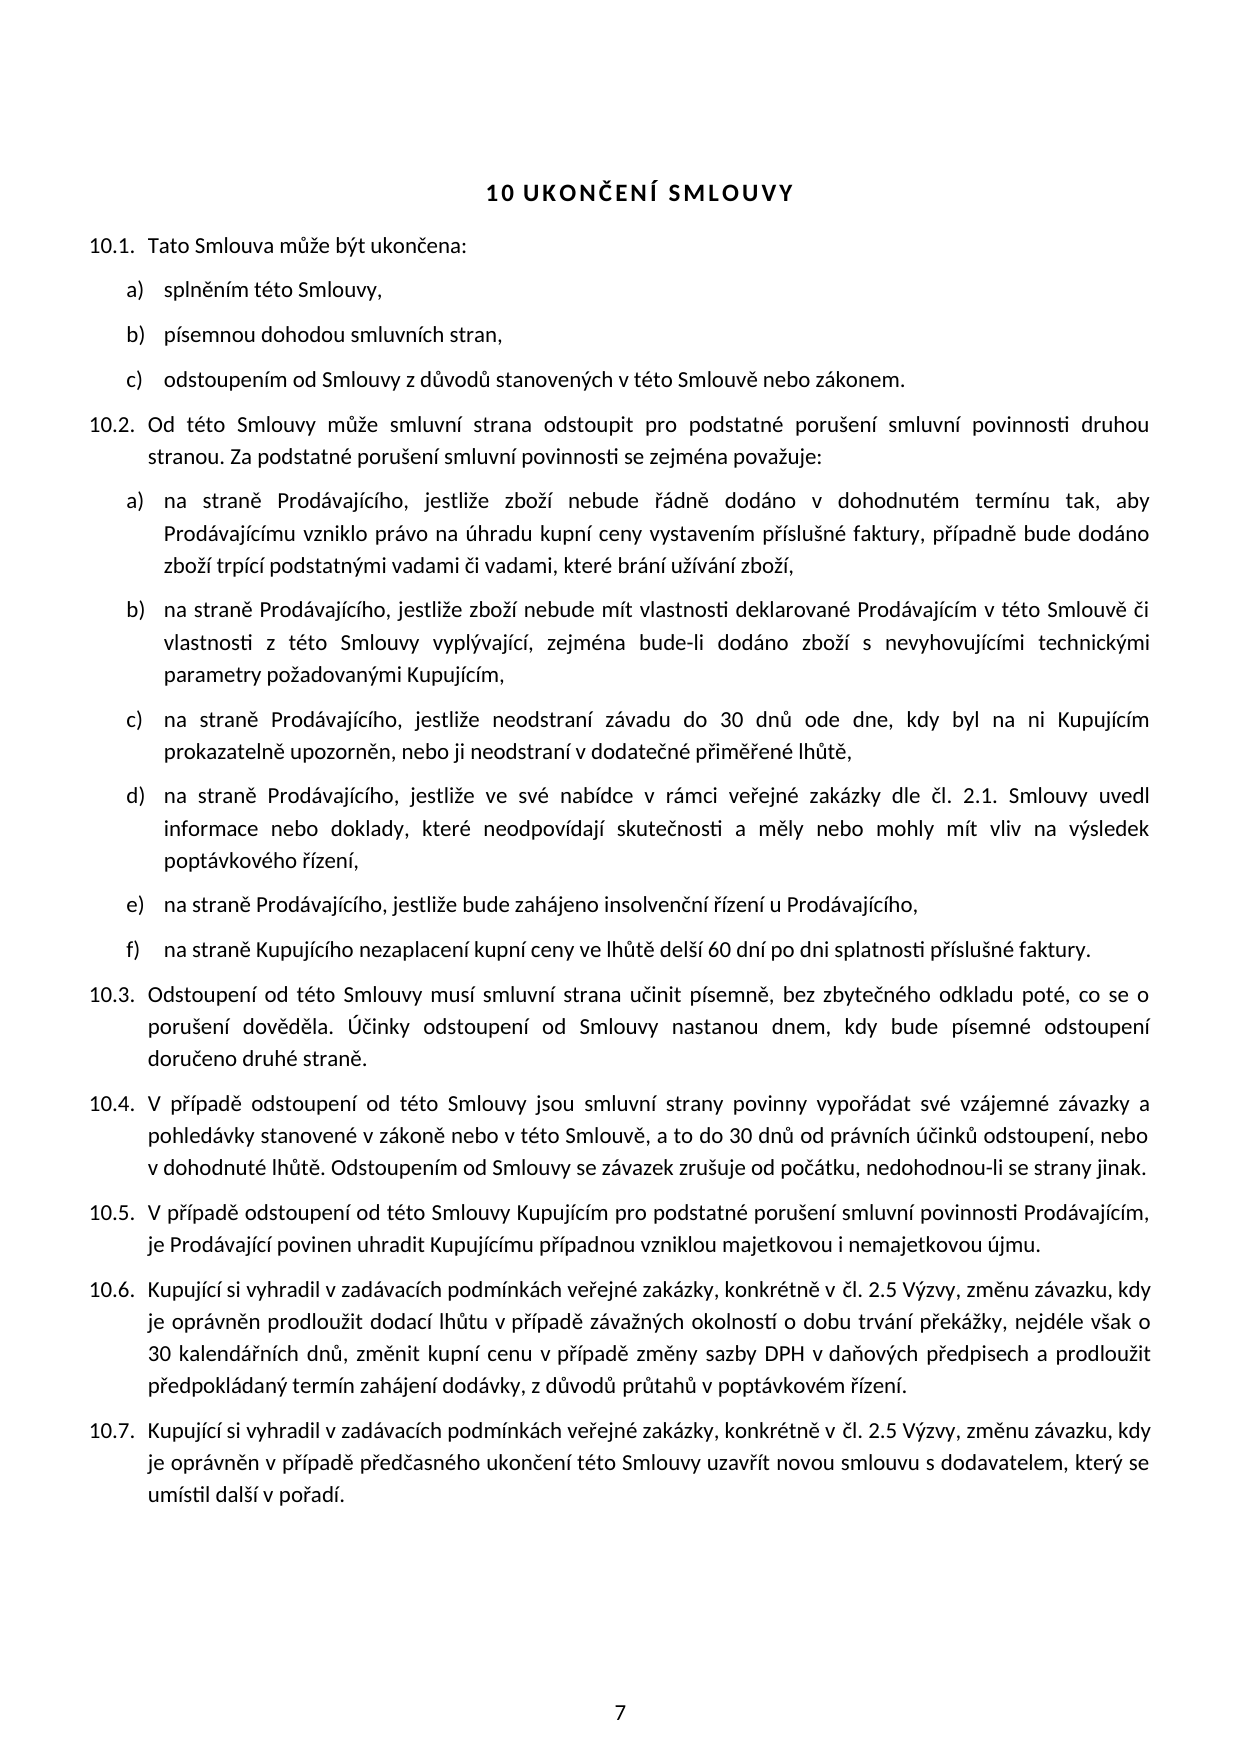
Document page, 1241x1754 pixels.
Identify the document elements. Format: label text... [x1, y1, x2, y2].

list na straně Prodávajícího, jestliže zboží nebude mít vlastnosti deklarované Prodávajícím v této Smlouvě či vlastnosti z této Smlouvy vyplývající, zejména bude-li dodáno zboží s nevyhovujícími technickými parametry požadovanými Kupujícím, [126, 596, 1152, 688]
list V případě odstoupení od této Smlouvy Kupujícím pro podstatné porušení smluvní povinnosti Prodávajícím, je Prodávající povinen uhradit Kupujícímu případnou vzniklou majetkovou i nemajetkovou újmu. [89, 1198, 1152, 1258]
list písemnou dohodou smluvních stran, [126, 320, 1152, 348]
list Od této Smlouvy může smluvní strana odstoupit pro podstatné porušení smluvní povinnosti druhou stranou. Za podstatné porušení smluvní povinnosti se zejména považuje: [89, 410, 1152, 470]
list na straně Kupujícího nezaplacení kupní ceny ve lhůtě delší 60 dní po dni splatnosti příslušné faktury. [126, 935, 1152, 963]
list odstoupením od Smlouvy z důvodů stanovených v této Smlouvě nebo zákonem. [126, 365, 1152, 393]
list V případě odstoupení od této Smlouvy jsou smluvní strany povinny vypořádat své vzájemné závazky a pohledávky stanovené v zákoně nebo v této Smlouvě, a to do 30 dnů od právních účinků odstoupení, nebo v dohodnuté lhůtě. Odstoupením od Smlouvy se závazek zrušuje od počátku, nedohodnou-li se strany jinak. [89, 1089, 1152, 1181]
list na straně Prodávajícího, jestliže zboží nebude řádně dodáno v dohodnutém termínu tak, aby Prodávajícímu vzniklo právo na úhradu kupní ceny vystavením příslušné faktury, případně bude dodáno zboží trpící podstatnými vadami či vadami, které brání užívání zboží, [126, 487, 1152, 579]
list na straně Prodávajícího, jestliže ve své nabídce v rámci veřejné zakázky dle čl. 2.1. Smlouvy uvedl informace nebo doklady, které neodpovídají skutečnosti a měly nebo mohly mít vliv na výsledek poptávkového řízení, [126, 782, 1152, 874]
list na straně Prodávajícího, jestliže neodstraní závadu do 30 dnů ode dne, kdy byl na ni Kupujícím prokazatelně upozorněn, nebo ji neodstraní v dodatečné přiměřené lhůtě, [126, 705, 1152, 765]
list Odstoupení od této Smlouvy musí smluvní strana učinit písemně, bez zbytečného odkladu poté, co se o porušení dověděla. Účinky odstoupení od Smlouvy nastanou dnem, kdy bude písemné odstoupení doručeno druhé straně. [89, 980, 1152, 1072]
list na straně Prodávajícího, jestliže bude zahájeno insolvenční řízení u Prodávajícího, [126, 891, 1152, 919]
list Tato Smlouva může být ukončena: [89, 231, 1152, 259]
list splněním této Smlouvy, [126, 276, 1152, 304]
list Kupující si vyhradil v zadávacích podmínkách veřejné zakázky, konkrétně v čl. 2.5 Výzvy, změnu závazku, kdy je oprávněn v případě předčasného ukončení této Smlouvy uzavřít novou smlouvu s dodavatelem, který se umístil další v pořadí. [89, 1416, 1152, 1509]
subtitle UKONČENÍ SMLOUVY [126, 177, 1152, 208]
list Kupující si vyhradil v zadávacích podmínkách veřejné zakázky, konkrétně v čl. 2.5 Výzvy, změnu závazku, kdy je oprávněn prodloužit dodací lhůtu v případě závažných okolností o dobu trvání překážky, nejdéle však o 30 kalendářních dnů, změnit kupní cenu v případě změny sazby DPH v daňových předpisech a prodloužit předpokládaný termín zahájení dodávky, z důvodů průtahů v poptávkovém řízení. [89, 1275, 1152, 1399]
